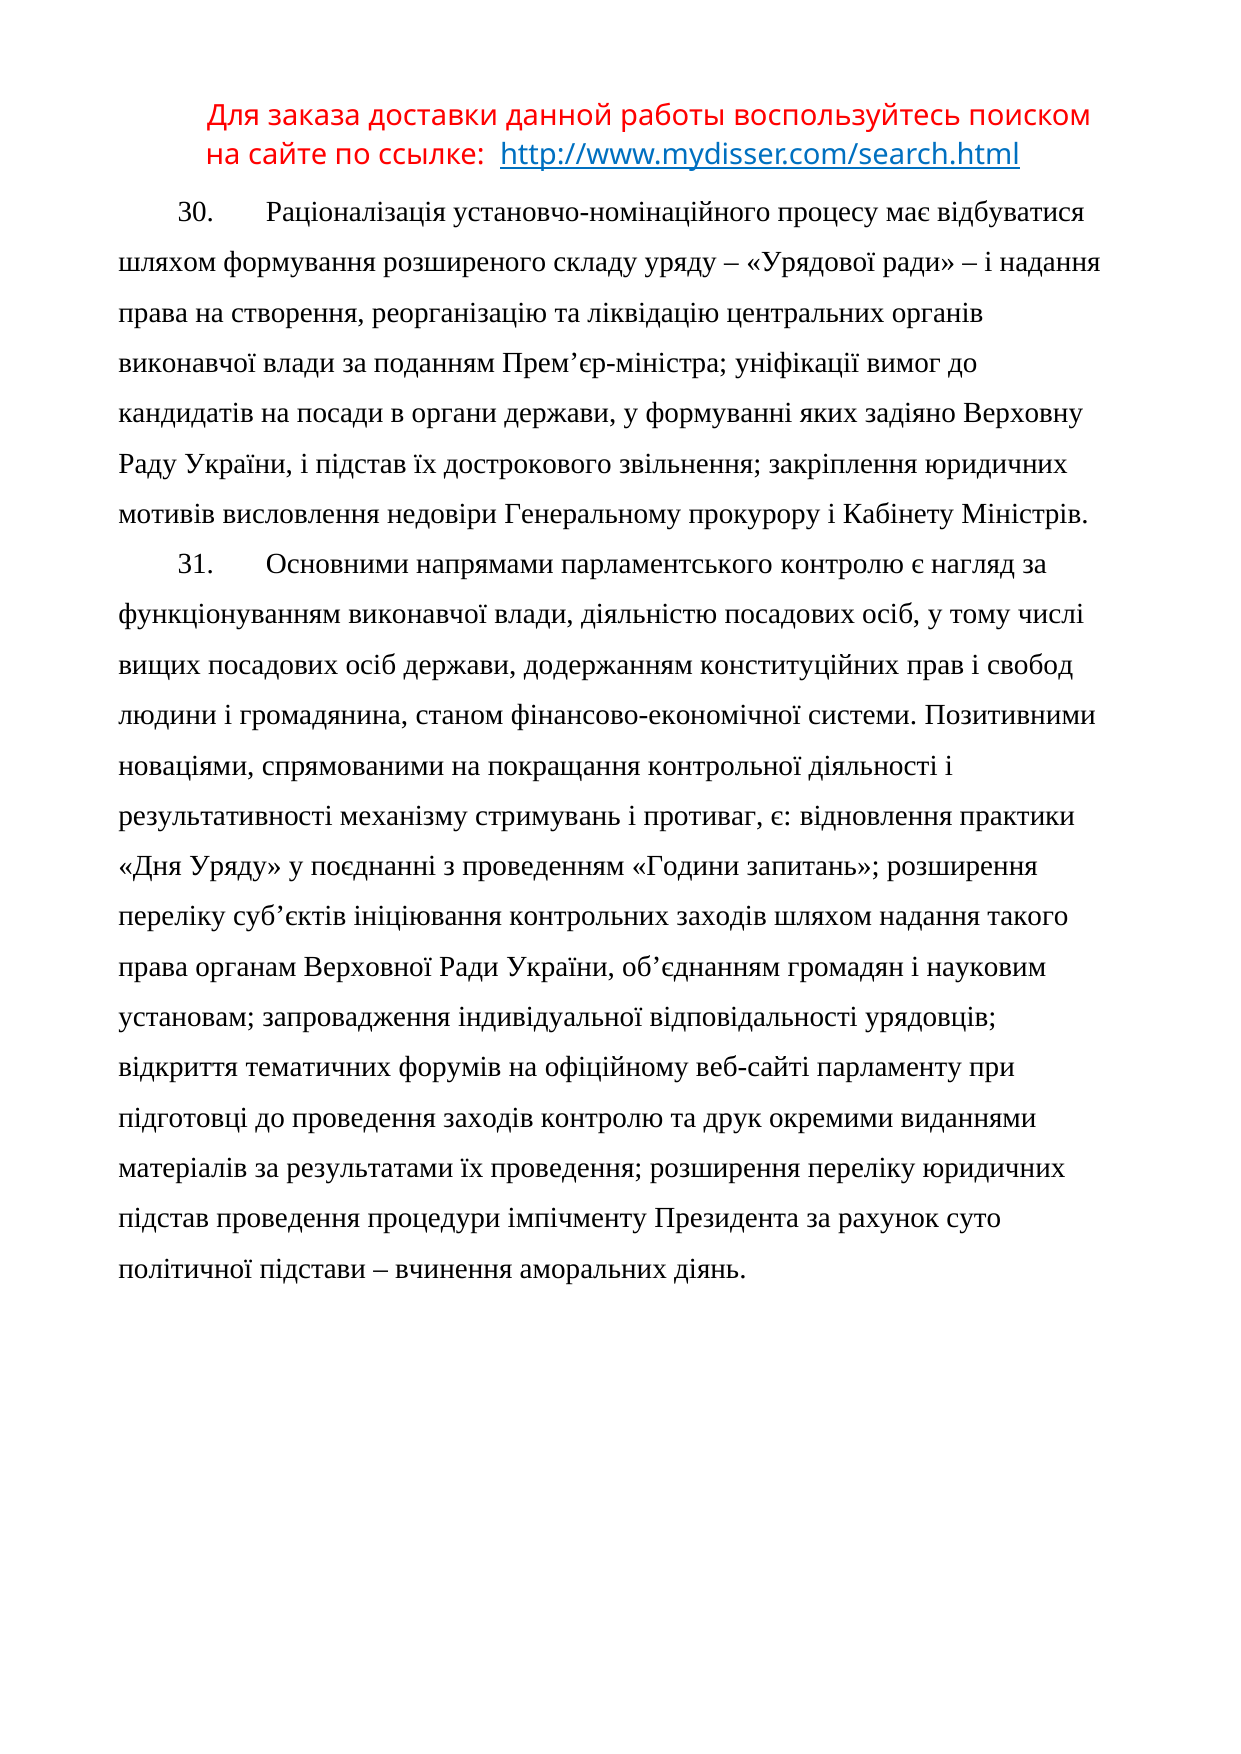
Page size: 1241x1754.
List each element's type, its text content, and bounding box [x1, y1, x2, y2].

list Раціоналізація установчо-номінаційного процесу має відбуватися шляхом формування розширеного складу уряду – «Урядової ради» – і надання права на створення, реорганізацію та ліквідацію центральних органів виконавчої влади за поданням Прем’єр-міністра; уніфікації вимог до кандидатів на посади в органи держави, у формуванні яких задіяно Верховну Раду України, і підстав їх дострокового звільнення; закріплення юридичних мотивів висловлення недовіри Генеральному прокурору і Кабінету Міністрів. [118, 194, 1107, 529]
list Основними напрямами парламентського контролю є нагляд за функціонуванням виконавчої влади, діяльністю посадових осіб, у тому числі вищих посадових осіб держави, додержанням конституційних прав і свобод людини і громадянина, станом фінансово-економічної системи. Позитивними новаціями, спрямованими на покращання контрольної діяльності і результативності механізму стримувань і противаг, є: відновлення практики «Дня Уряду» у поєднанні з проведенням «Години запитань»; розширення переліку суб’єктів ініціювання контрольних заходів шляхом надання такого права органам Верховної Ради України, об’єднанням громадян і науковим установам; запровадження індивідуальної відповідальності урядовців; відкриття тематичних форумів на офіційному веб-сайті парламенту при підготовці до проведення заходів контролю та друк окремими виданнями матеріалів за результатами їх проведення; розширення переліку юридичних підстав проведення процедури імпічменту Президента за рахунок суто політичної підстави – вчинення аморальних діянь. [118, 546, 1107, 1284]
